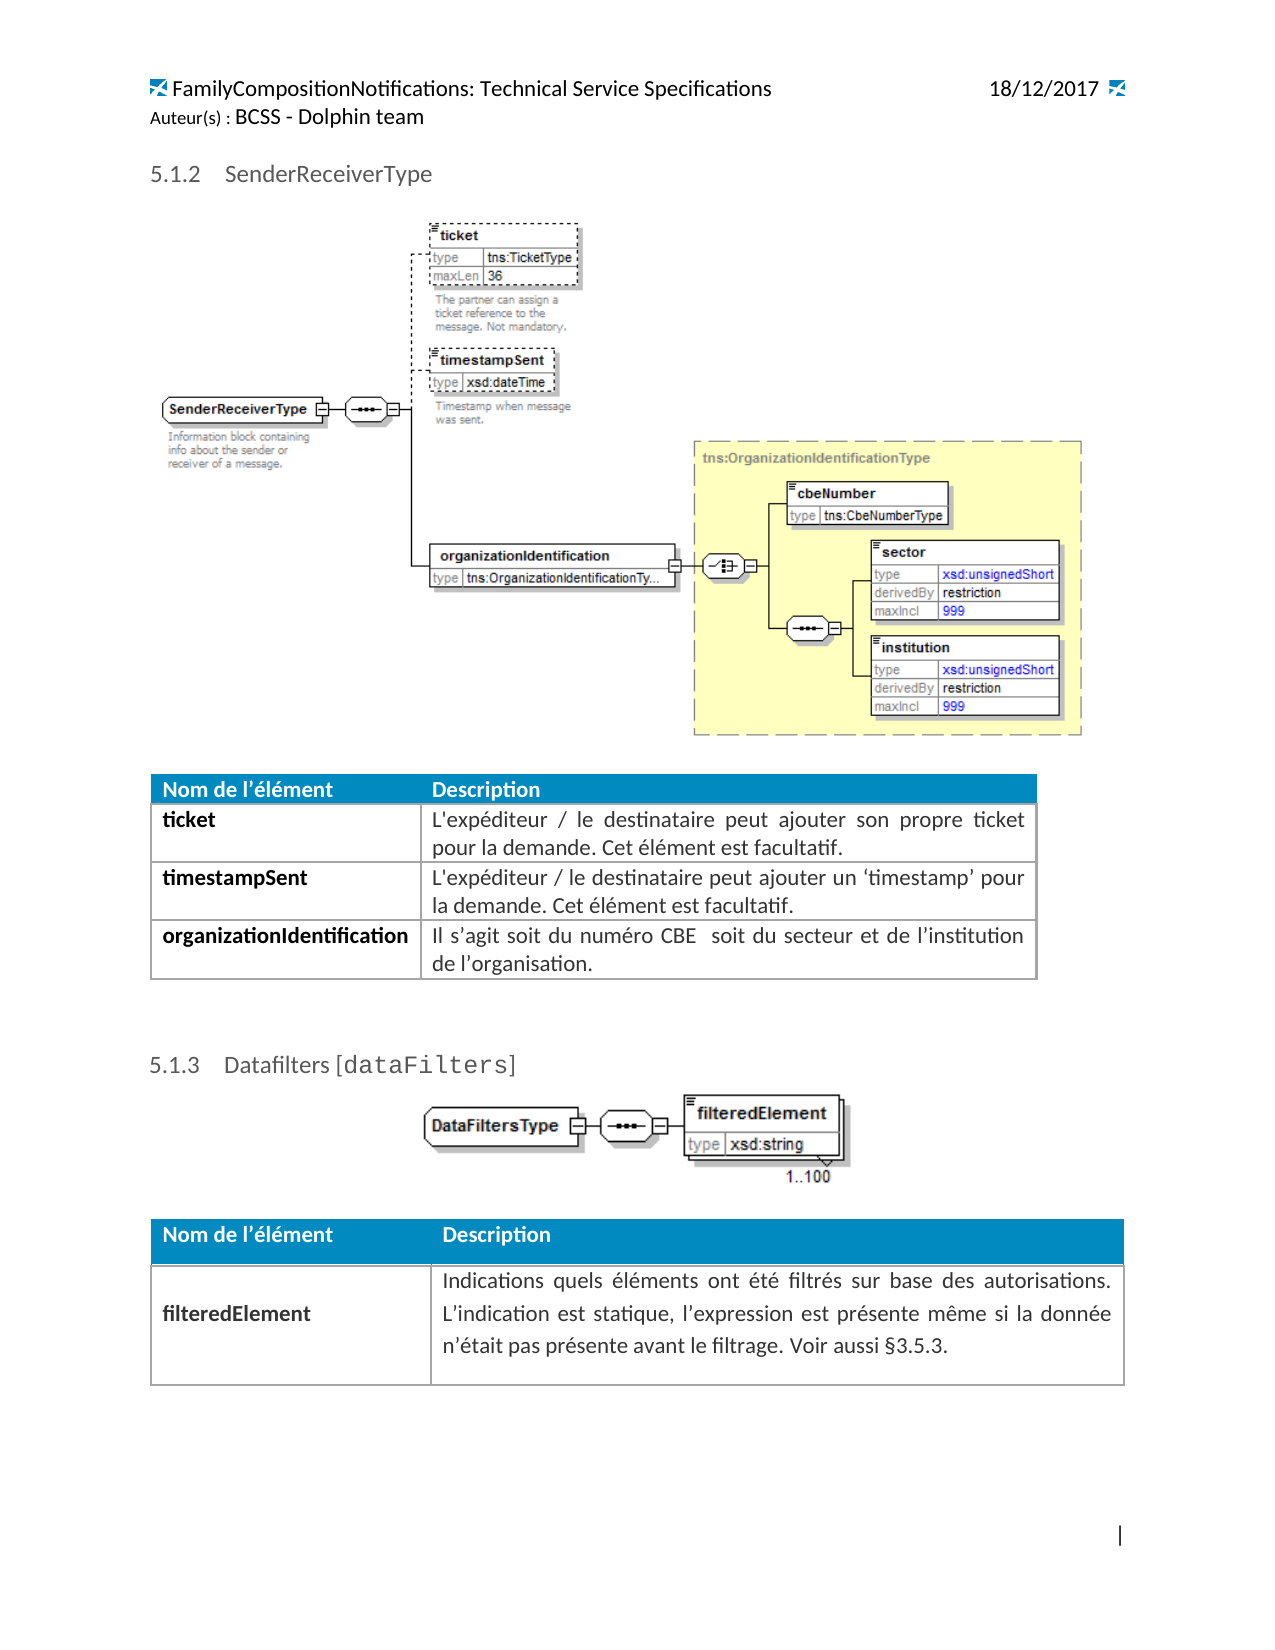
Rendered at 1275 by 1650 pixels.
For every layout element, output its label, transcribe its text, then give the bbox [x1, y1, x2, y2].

table_header Description [432, 1220, 1123, 1264]
subtitle Datafilters [dataFilters] [149, 1049, 1125, 1081]
table_cell L'expéditeur / le destinataire peut ajouter son propre ticket pour la demande. Cet élément est facultatif. [422, 805, 1035, 861]
picture [1109, 83, 1125, 96]
table_cell timestampSent [152, 863, 420, 919]
picture [150, 217, 1094, 749]
table_header Nom de l’élément [152, 1220, 431, 1264]
picture [150, 85, 167, 96]
table_cell ticket [152, 805, 420, 861]
table_cell L'expéditeur / le destinataire peut ajouter un ‘timestamp’ pour la demande. Cet élément est facultatif. [422, 863, 1035, 919]
table_cell Indications quels éléments ont été filtrés sur base des autorisations. L’indication est statique, l’expression est présente même si la donnée n’était pas présente avant le filtrage. Voir aussi §3.5.3. [432, 1267, 1123, 1384]
table_header Description [421, 775, 1036, 803]
picture [409, 1087, 866, 1195]
table_cell organizationIdentification [152, 921, 420, 977]
subtitle SenderReceiverType [150, 158, 1125, 188]
table_cell filteredElement [152, 1267, 430, 1384]
table_header Nom de l’élément [152, 775, 420, 803]
table_cell Il s’agit soit du numéro CBE soit du secteur et de l’institution de l’organisation. [422, 921, 1035, 977]
